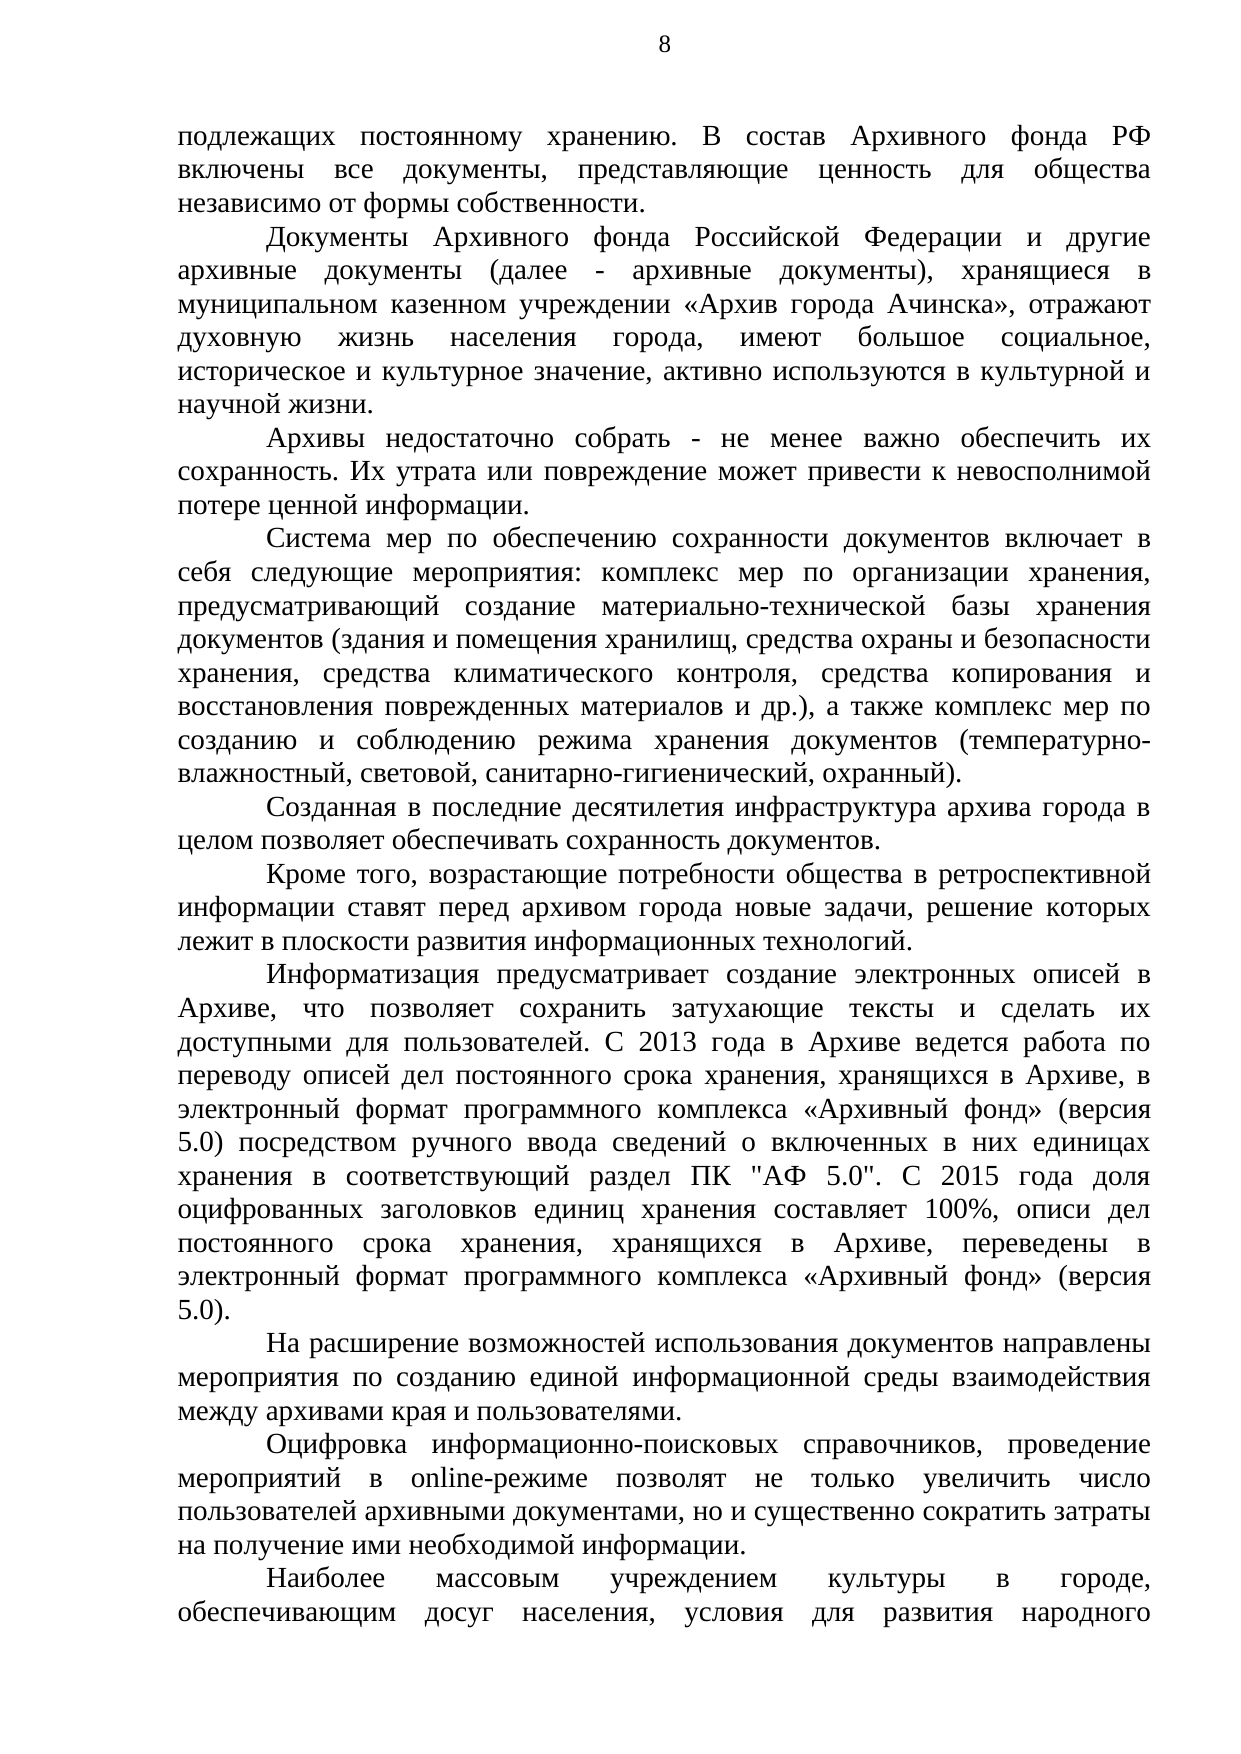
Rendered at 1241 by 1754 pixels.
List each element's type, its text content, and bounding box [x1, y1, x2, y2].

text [177, 118, 1152, 219]
text Созданная в последние десятилетия инфраструктура архива города в целом позволяет обеспечивать сохранность документов. [177, 789, 1152, 856]
text Кроме того, возрастающие потребности общества в ретроспективной информации ставят перед архивом города новые задачи, решение которых лежит в плоскости развития информационных технологий. [177, 856, 1152, 957]
text Информатизация предусматривает создание электронных описей в Архиве, что позволяет сохранить затухающие тексты и сделать их доступными для пользователей. С 2013 года в Архиве ведется работа по переводу описей дел постоянного срока хранения, хранящихся в Архиве, в электронный формат программного комплекса «Архивный фонд» (версия 5.0) посредством ручного ввода сведений о включенных в них единицах хранения в соответствующий раздел ПК "АФ 5.0". С 2015 года доля оцифрованных заголовков единиц хранения составляет 100%, описи дел постоянного срока хранения, хранящихся в Архиве, переведены в электронный формат программного комплекса «Архивный фонд» (версия 5.0). [177, 957, 1152, 1326]
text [177, 1560, 1152, 1627]
text На расширение возможностей использования документов направлены мероприятия по созданию единой информационной среды взаимодействия между архивами края и пользователями. [177, 1326, 1152, 1426]
text Документы Архивного фонда Российской Федерации и другие архивные документы (далее - архивные документы), хранящиеся в муниципальном казенном учреждении «Архив города Ачинска», отражают духовную жизнь населения города, имеют большое социальное, историческое и культурное значение, активно используются в культурной и научной жизни. [177, 219, 1152, 420]
text Оцифровка информационно-поисковых справочников, проведение мероприятий в online-режиме позволят не только увеличить число пользователей архивными документами, но и существенно сократить затраты на получение ими необходимой информации. [177, 1426, 1152, 1560]
text Архивы недостаточно собрать - не менее важно обеспечить их сохранность. Их утрата или повреждение может привести к невосполнимой потере ценной информации. [177, 420, 1152, 521]
text Система мер по обеспечению сохранности документов включает в себя следующие мероприятия: комплекс мер по организации хранения, предусматривающий создание материально-технической базы хранения документов (здания и помещения хранилищ, средства охраны и безопасности хранения, средства климатического контроля, средства копирования и восстановления поврежденных материалов и др.), а также комплекс мер по созданию и соблюдению режима хранения документов (температурно-влажностный, световой, санитарно-гигиенический, охранный). [177, 521, 1152, 789]
